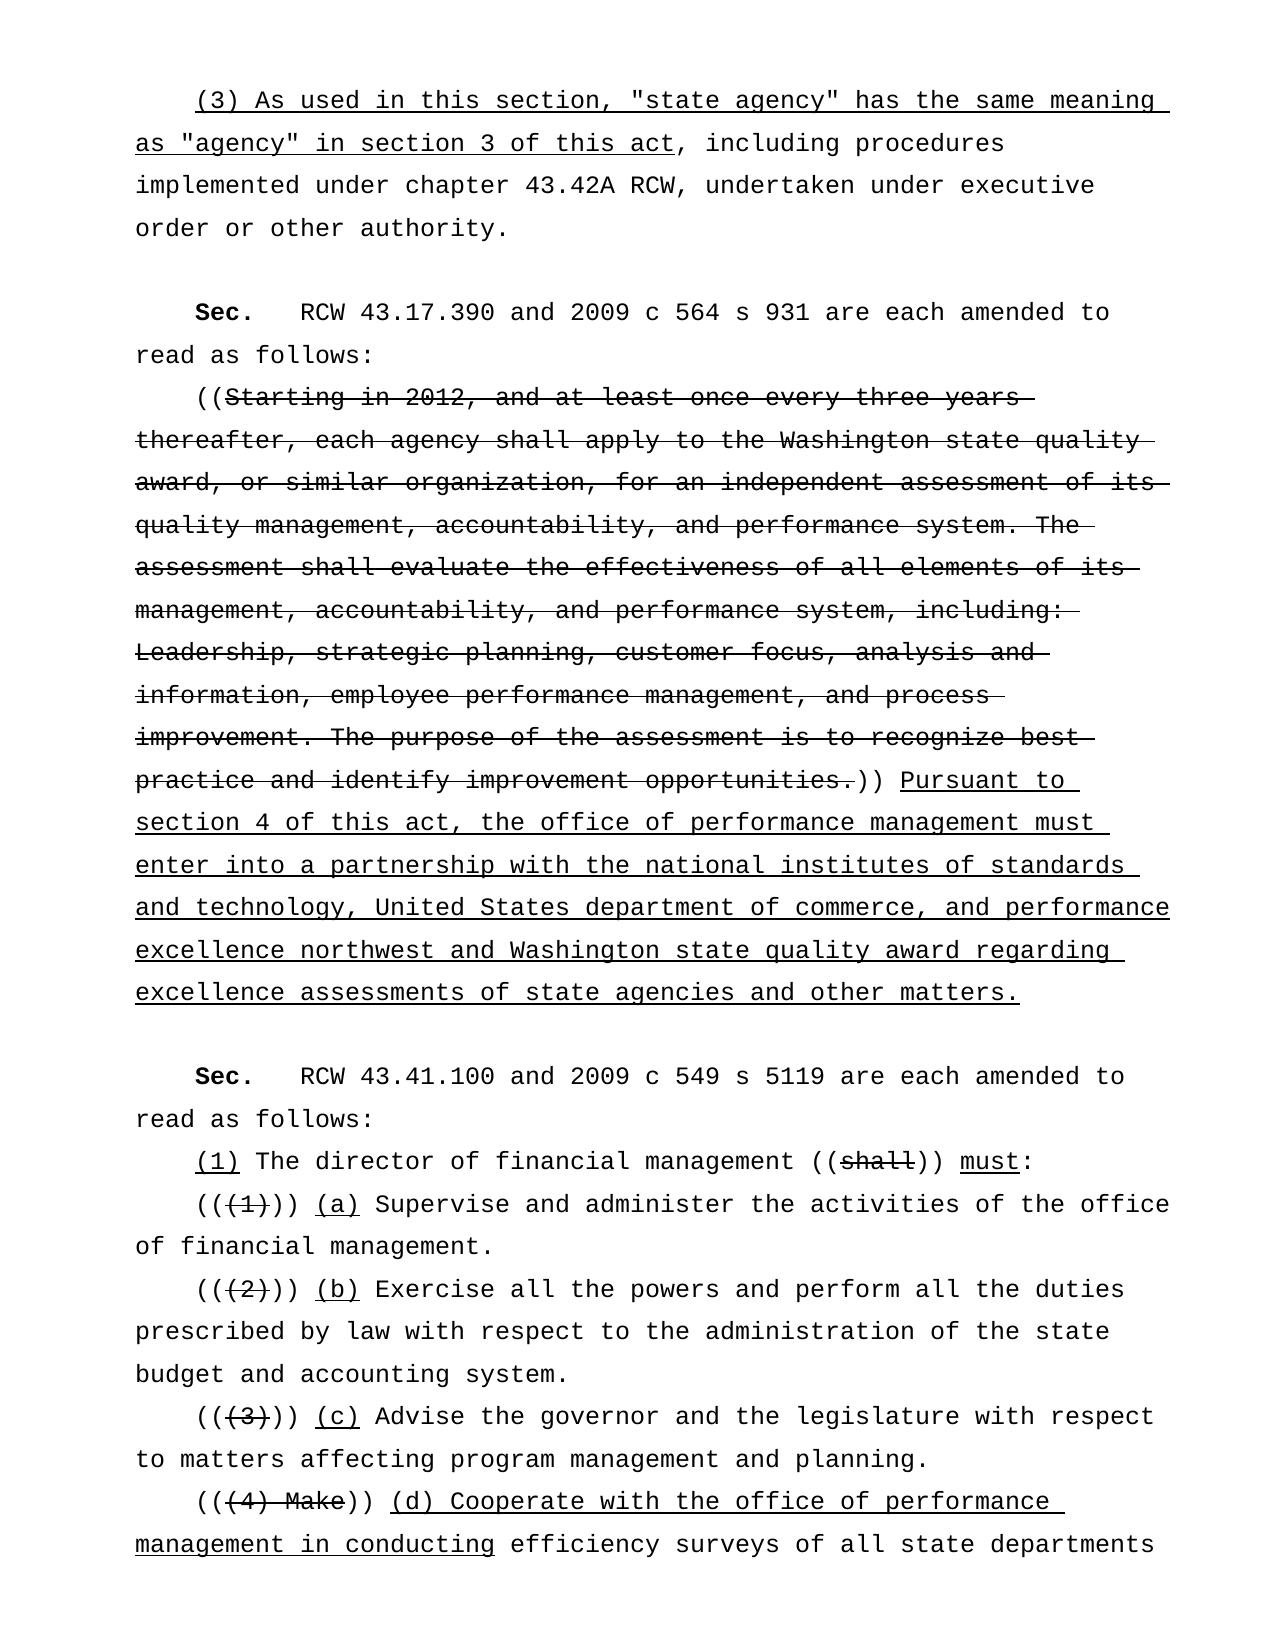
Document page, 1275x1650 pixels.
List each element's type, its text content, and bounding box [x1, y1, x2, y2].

text (((2))) (b) Exercise all the powers and perform all the duties prescribed by law with respect to the administration of the state budget and accounting system. [135, 1263, 1170, 1391]
text ((Starting in 2012, and at least once every three years thereafter, each agency shall apply to the Washington state quality award, or similar organization, for an independent assessment of its quality management, accountability, and performance system. The assessment shall evaluate the effectiveness of all elements of its management, accountability, and performance system, including: Leadership, strategic planning, customer focus, analysis and information, employee performance management, and process improvement. The purpose of the assessment is to recognize best practice and identify improvement opportunities.)) Pursuant to section 4 of this act, the office of performance management must enter into a partnership with the national institutes of standards and technology, United States department of commerce, and performance excellence northwest and Washington state quality award regarding excellence assessments of state agencies and other matters. [135, 920, 1170, 1009]
text Sec. RCW 43.41.100 and 2009 c 549 s 5119 are each amended to read as follows: [135, 1051, 1170, 1136]
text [135, 1476, 1170, 1561]
text (1) The director of financial management ((shall)) must: [135, 1136, 1170, 1178]
text ((Starting in 2012, and at least once every three years thereafter, each agency shall apply to the Washington state quality award, or similar organization, for an independent assessment of its quality management, accountability, and performance system. The assessment shall evaluate the effectiveness of all elements of its management, accountability, and performance system, including: Leadership, strategic planning, customer focus, analysis and information, employee performance management, and process improvement. The purpose of the assessment is to recognize best practice and identify improvement opportunities.)) Pursuant to section 4 of this act, the office of performance management must enter into a partnership with the national institutes of standards and technology, United States department of commerce, and performance excellence northwest and Washington state quality award regarding excellence assessments of state agencies and other matters. [135, 485, 1170, 918]
text (((1))) (a) Supervise and administer the activities of the office of financial management. [135, 1178, 1170, 1263]
text (3) As used in this section, "state agency" has the same meaning as "agency" in section 3 of this act, including procedures implemented under chapter 43.42A RCW, undertaken under executive order or other authority. [135, 75, 1170, 245]
text ((Starting in 2012, and at least once every three years thereafter, each agency shall apply to the Washington state quality award, or similar organization, for an independent assessment of its quality management, accountability, and performance system. The assessment shall evaluate the effectiveness of all elements of its management, accountability, and performance system, including: Leadership, strategic planning, customer focus, analysis and information, employee performance management, and process improvement. The purpose of the assessment is to recognize best practice and identify improvement opportunities.)) Pursuant to section 4 of this act, the office of performance management must enter into a partnership with the national institutes of standards and technology, United States department of commerce, and performance excellence northwest and Washington state quality award regarding excellence assessments of state agencies and other matters. [135, 372, 1170, 483]
text (((3))) (c) Advise the governor and the legislature with respect to matters affecting program management and planning. [135, 1391, 1170, 1476]
text Sec. RCW 43.17.390 and 2009 c 564 s 931 are each amended to read as follows: [135, 287, 1170, 372]
